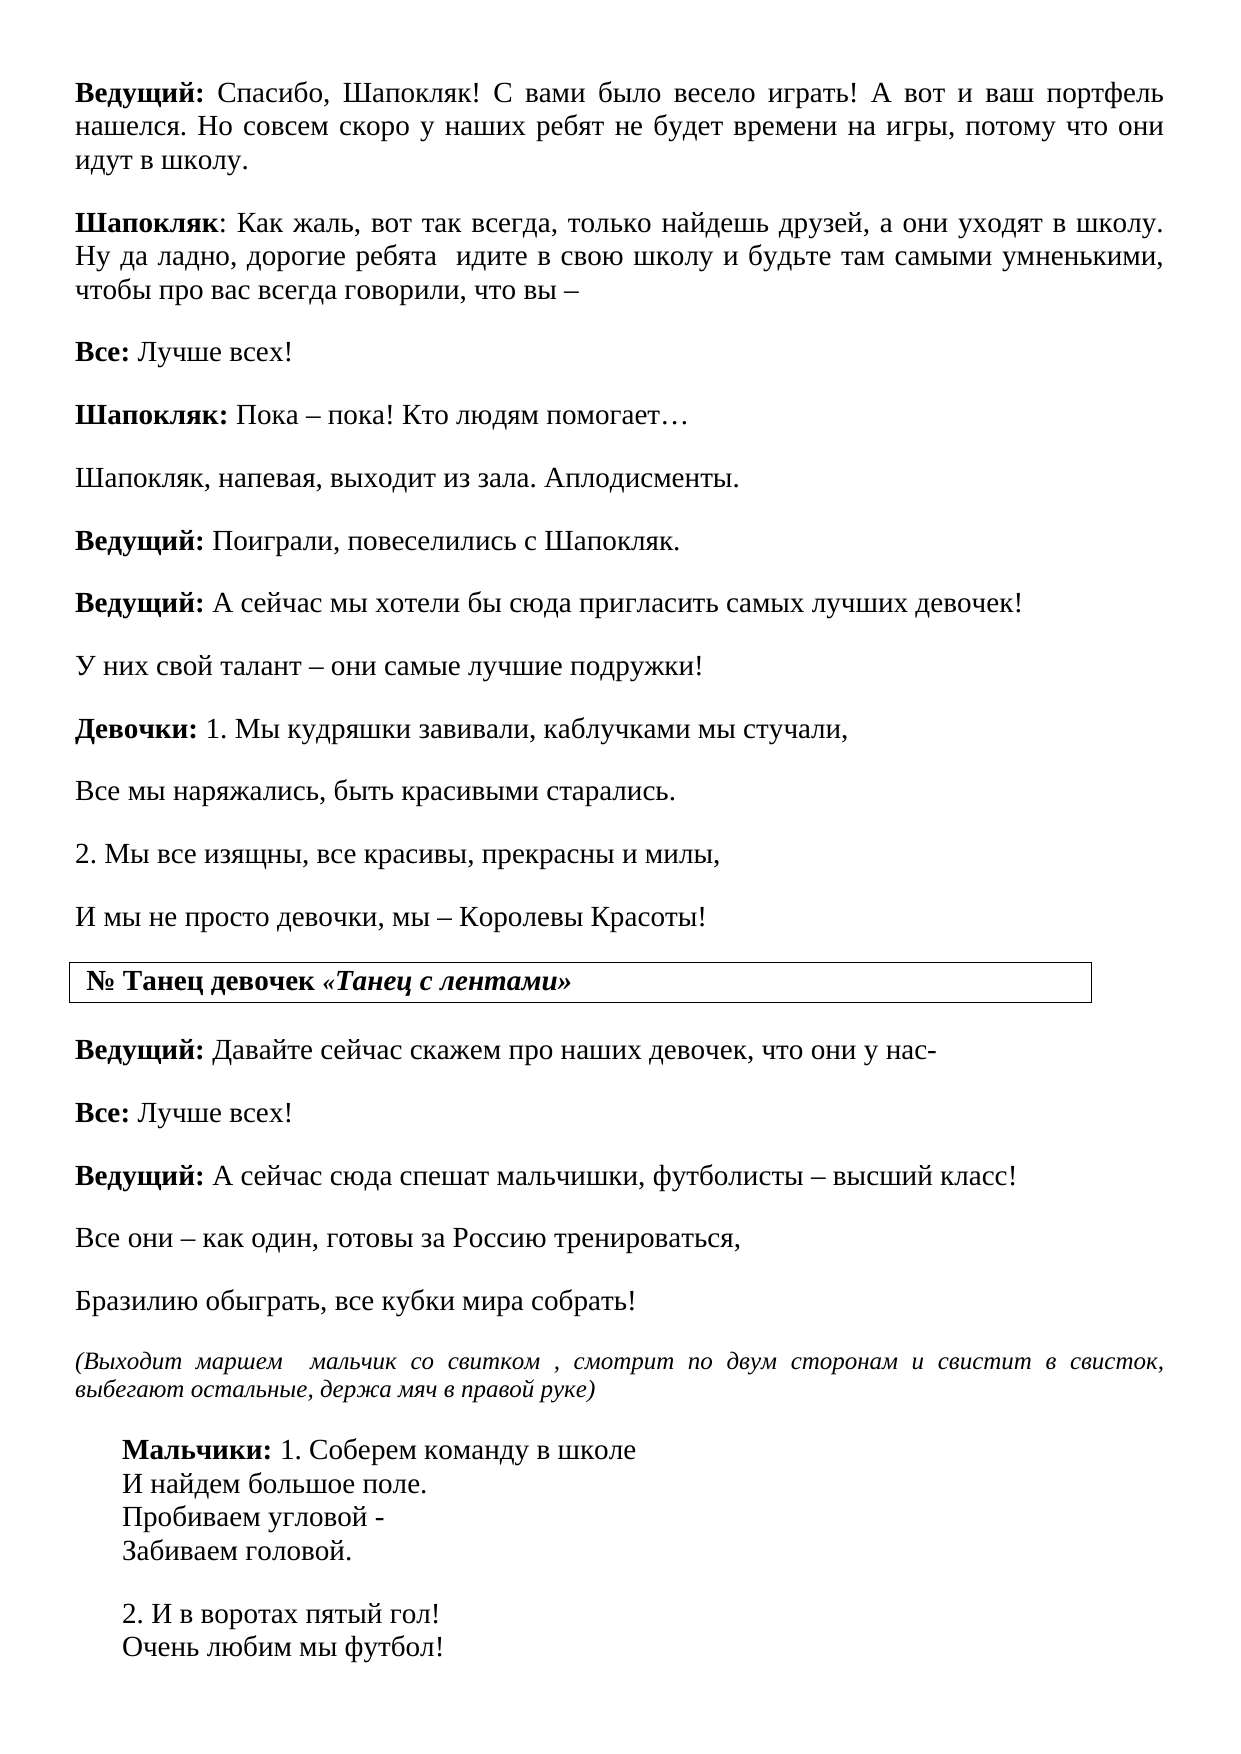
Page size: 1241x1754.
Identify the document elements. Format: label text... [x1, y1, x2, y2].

text Бразилию обыграть, все кубки мира собрать! [75, 1283, 1165, 1317]
text И мы не просто девочки, мы – Королевы Красоты! [75, 899, 1165, 932]
table_header № Танец девочек «Танец с лентами» [70, 963, 1091, 1002]
text (Выходит маршем мальчик со свитком , смотрит по двум сторонам и свистит в свисток, выбегают остальные, держа мяч в правой руке) [75, 1346, 1165, 1403]
text Мальчики: 1. Соберем команду в школе И найдем большое поле. Пробиваем угловой - Забиваем головой. [122, 1432, 1165, 1567]
text 2. И в воротах пятый гол! Очень любим мы футбол! [122, 1596, 1165, 1663]
text Все они – как один, готовы за Россию тренироваться, [75, 1220, 1165, 1254]
text Все: Лучше всех! [75, 334, 1165, 368]
text Ведущий: Поиграли, повеселились с Шапокляк. [75, 523, 1165, 556]
text Девочки: 1. Мы кудряшки завивали, каблучками мы стучали, [75, 711, 1165, 744]
text Все мы наряжались, быть красивыми старались. [75, 773, 1165, 807]
text Шапокляк, напевая, выходит из зала. Аплодисменты. [75, 460, 1165, 493]
text Шапокляк: Как жаль, вот так всегда, только найдешь друзей, а они уходят в школу. Ну да ладно, дорогие ребята идите в свою школу и будьте там самыми умненькими, чтобы про вас всегда говорили, что вы – [75, 205, 1165, 305]
text Ведущий: А сейчас сюда спешат мальчишки, футболисты – высший класс! [75, 1158, 1165, 1191]
text 2. Мы все изящны, все красивы, прекрасны и милы, [75, 836, 1165, 870]
text Ведущий: Спасибо, Шапокляк! С вами было весело играть! А вот и ваш портфель нашелся. Но совсем скоро у наших ребят не будет времени на игры, потому что они идут в школу. [75, 75, 1165, 176]
text Шапокляк: Пока – пока! Кто людям помогает… [75, 397, 1165, 431]
text У них свой талант – они самые лучшие подружки! [75, 648, 1165, 682]
text Все: Лучше всех! [75, 1095, 1165, 1128]
text Ведущий: Давайте сейчас скажем про наших девочек, что они у нас- [75, 1032, 1165, 1066]
text Ведущий: А сейчас мы хотели бы сюда пригласить самых лучших девочек! [75, 585, 1165, 619]
